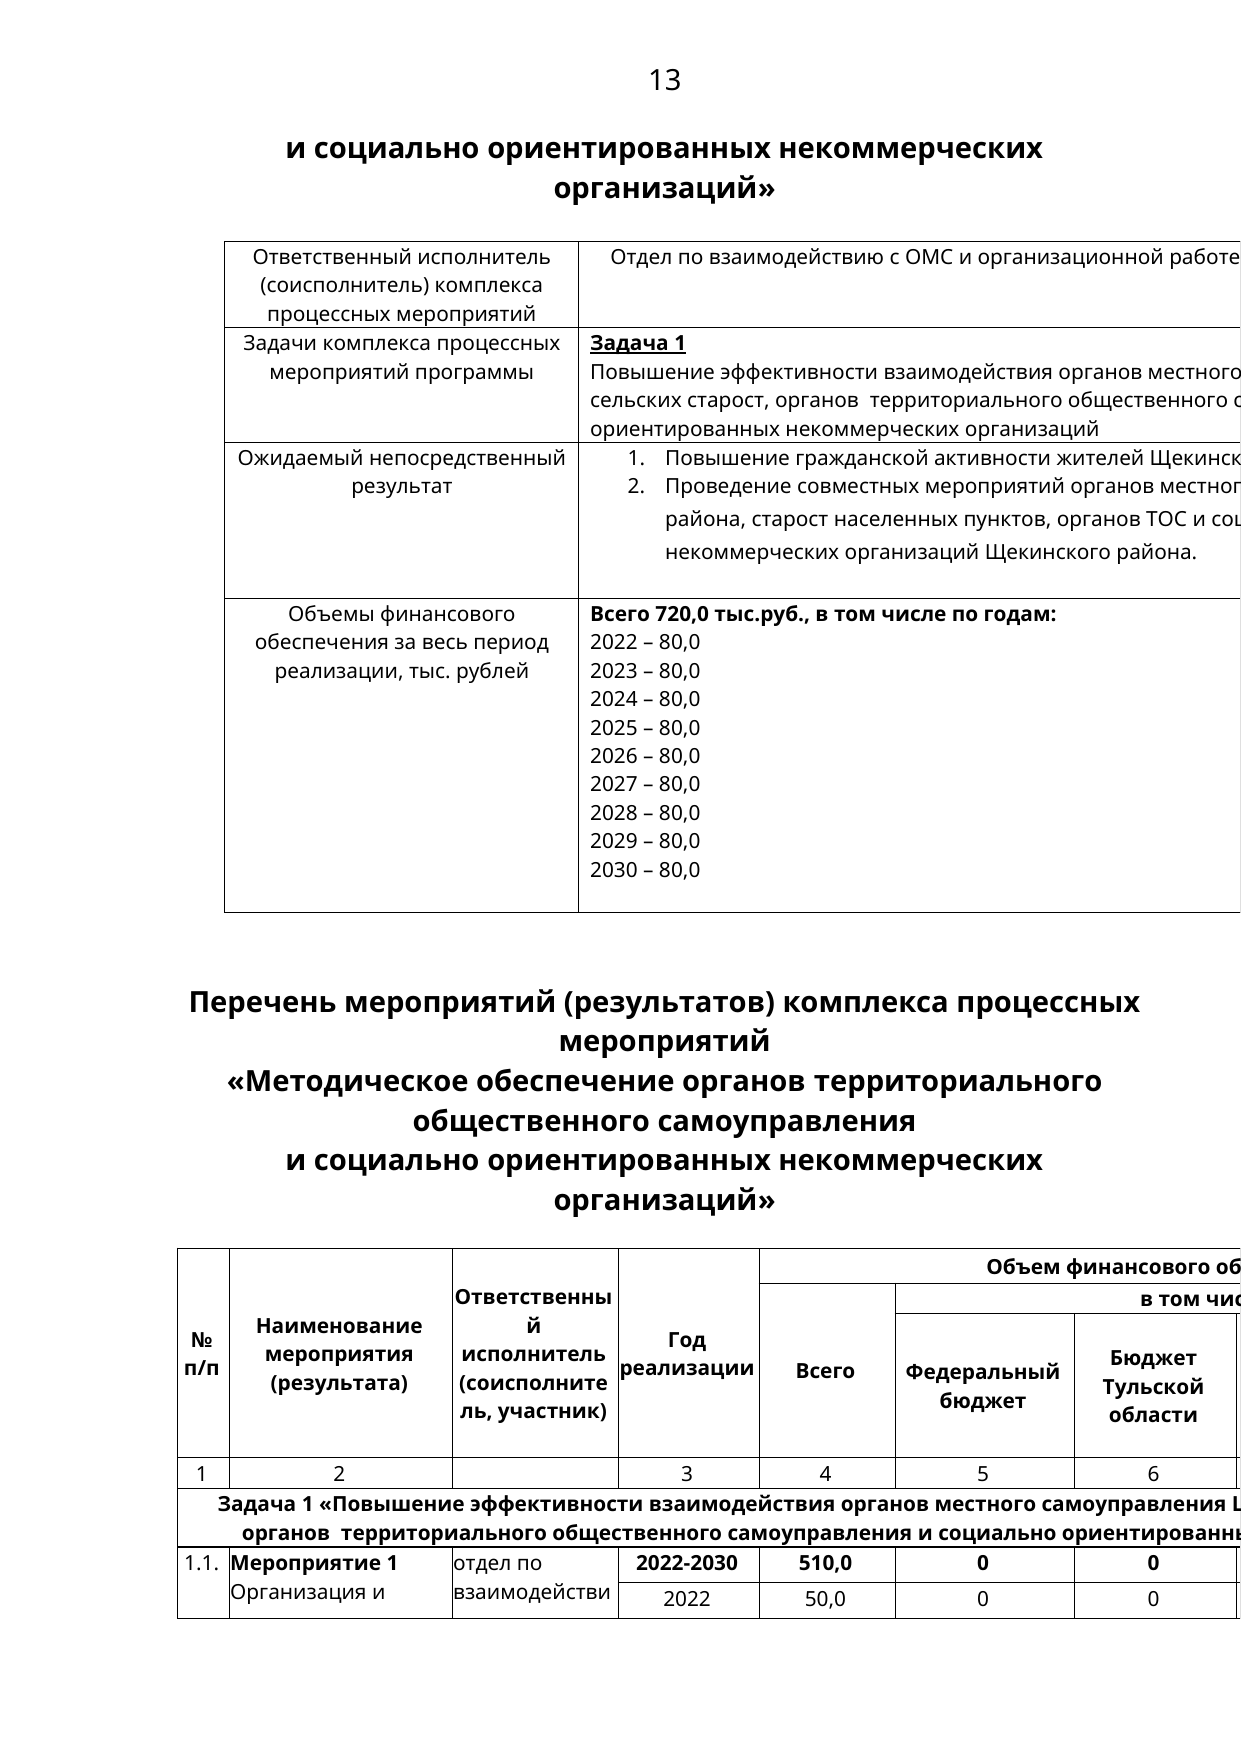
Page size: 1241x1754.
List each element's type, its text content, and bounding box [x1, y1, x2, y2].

table_cell 0 [1075, 1583, 1236, 1618]
table_cell Ожидаемый непосредственный результат [225, 443, 578, 598]
table_cell Всего [760, 1284, 895, 1457]
text и социально ориентированных некоммерческих организаций» [177, 1139, 1152, 1219]
table_cell 4 [760, 1458, 895, 1487]
table_header Объем финансового обеспечения (тыс.руб.) [760, 1249, 1240, 1282]
text Перечень мероприятий (результатов) комплекса процессных мероприятий [177, 981, 1152, 1060]
table_cell 0 [896, 1583, 1074, 1618]
table_cell 1 [178, 1458, 229, 1487]
table_cell 2 [230, 1458, 452, 1487]
table_cell Бюджет Тульской области [1075, 1314, 1236, 1457]
table_header Наименование мероприятия (результата) [230, 1249, 452, 1457]
table_cell 1.1. [178, 1548, 229, 1618]
table_header Ответственный исполнитель (соисполнитель) комплекса процессных мероприятий [225, 242, 578, 327]
table_cell 510,0 [760, 1548, 895, 1582]
table_cell Задачи комплекса процессных мероприятий программы [225, 328, 578, 442]
table_cell 5 [896, 1458, 1074, 1487]
table_cell Повышение гражданской активности жителей Щекинского района. Проведение совместных мероприятий органов местного самоуправления Щекинского района, старост населенных пунктов, органов ТОС и социально-ориентированных некоммерческих организаций Щекинского района. [579, 443, 1240, 598]
table_header Отдел по взаимодействию с ОМС и организационной работе администрации Щекинского района [579, 242, 1240, 327]
table_cell Мероприятие 1 Организация и проведение ежегодной районной конференции органов территориального общественного самоуправления [230, 1548, 452, 1618]
table_cell в том числе по источникам: [896, 1284, 1240, 1313]
text «Методическое обеспечение органов территориального общественного самоуправления [177, 1060, 1152, 1139]
table_cell 0 [1075, 1548, 1236, 1582]
table_cell Федеральный бюджет [896, 1314, 1074, 1457]
table_cell Задача 1 Повышение эффективности взаимодействия органов местного самоуправления Щекинского района сельских старост, органов территориального общественного самоуправления и социально ориентированных некоммерческих организаций [579, 328, 1240, 442]
table_cell 50,0 [760, 1583, 895, 1618]
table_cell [453, 1548, 618, 1618]
table_cell Всего 720,0 тыс.руб., в том числе по годам: 2022 – 80,0 2023 – 80,0 2024 – 80,0 2025 – 80,0 2026 – 80,0 2027 – 80,0 2028 – 80,0 2029 – 80,0 2030 – 80,0 [579, 599, 1240, 912]
table_cell 2022 [619, 1583, 759, 1618]
table_cell Объемы финансового обеспечения за весь период реализации, тыс. рублей [225, 599, 578, 912]
text и социально ориентированных некоммерческих организаций» [177, 127, 1152, 207]
table_cell 3 [619, 1458, 759, 1487]
table_cell 2022-2030 [619, 1548, 759, 1582]
table_cell 6 [1075, 1458, 1236, 1487]
table_header № п/п [178, 1249, 229, 1457]
table_cell 0 [896, 1548, 1074, 1582]
table_header Год реализации [619, 1249, 759, 1457]
table_cell Задача 1 «Повышение эффективности взаимодействия органов местного самоуправления Щекинского района сельских старост, органов территориального общественного самоуправления и социально ориентированных некоммерческих организаций». [178, 1489, 1240, 1546]
table_cell [453, 1458, 618, 1487]
table_header Ответственный исполнитель (соисполнитель, участник) [453, 1249, 618, 1457]
